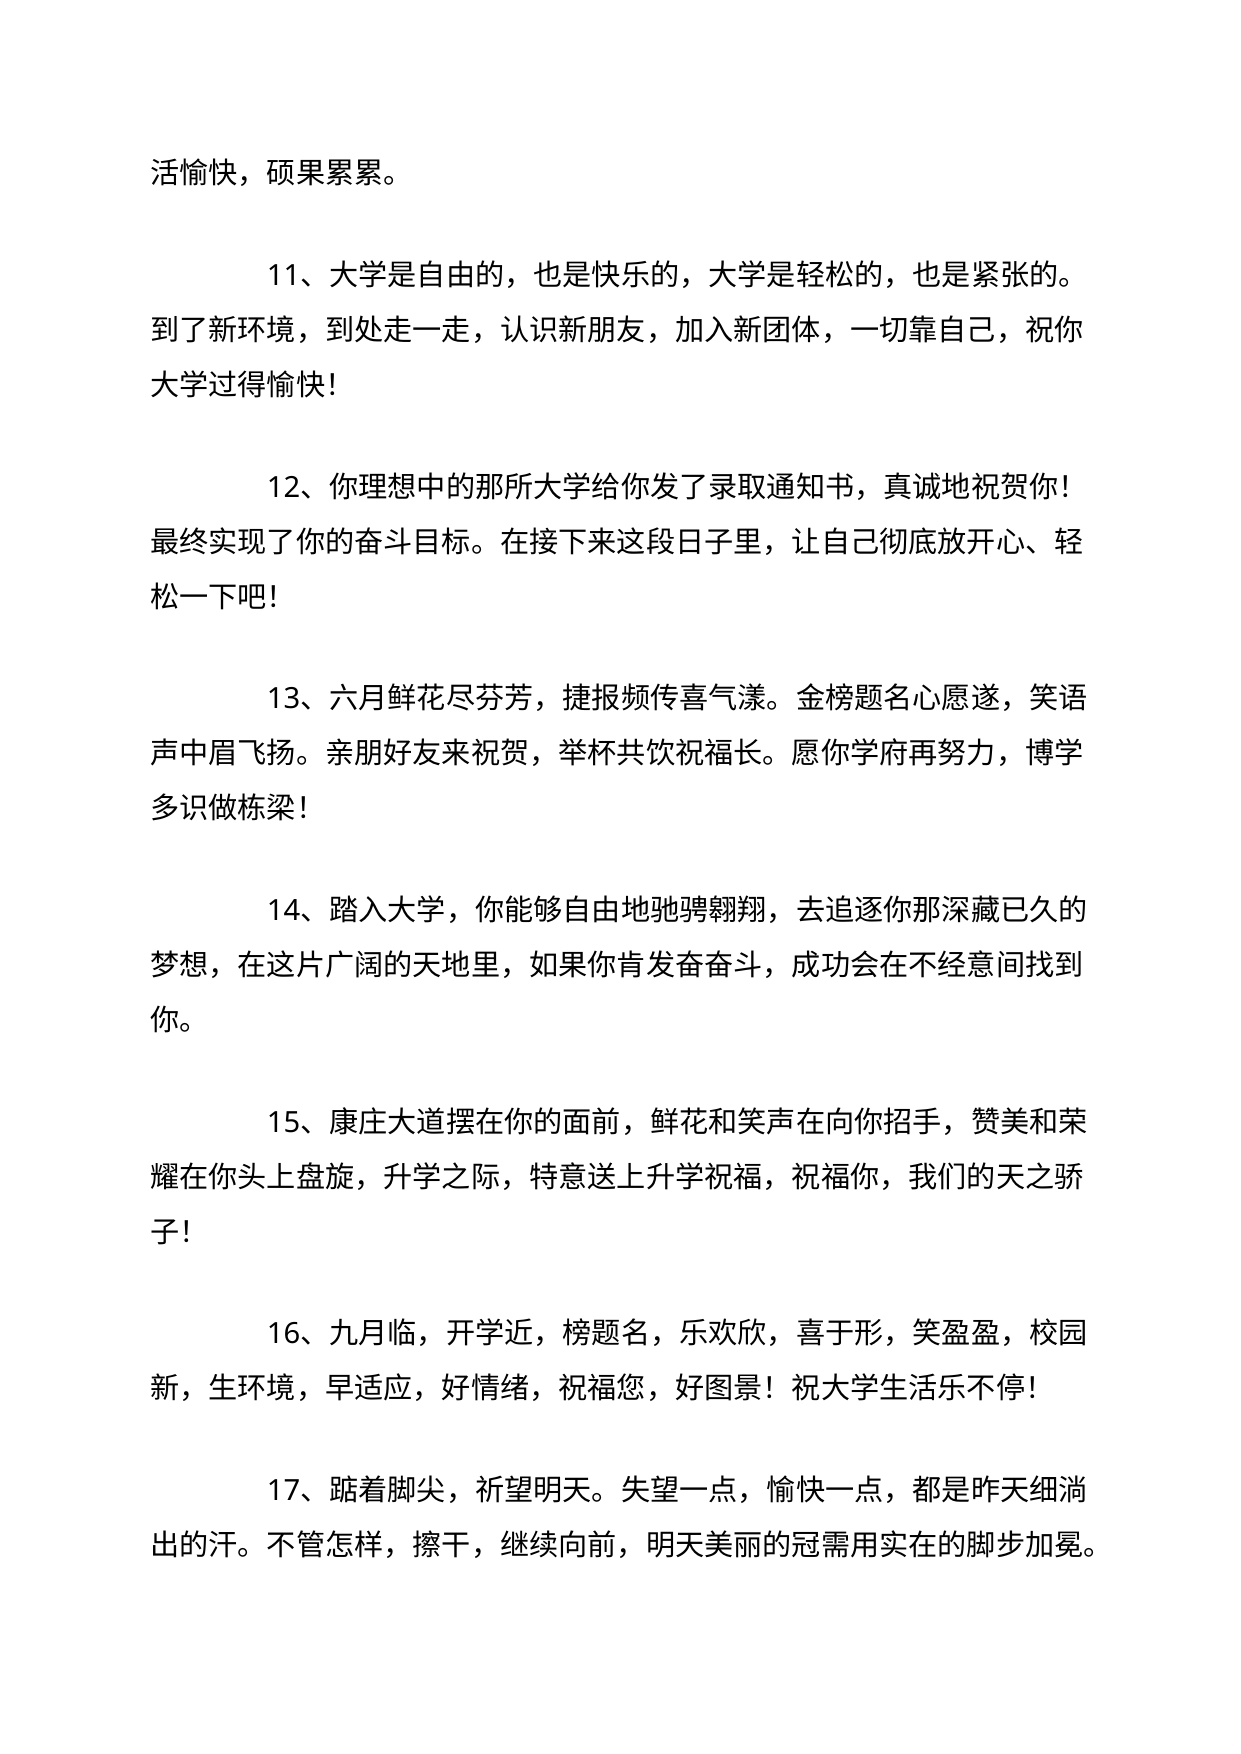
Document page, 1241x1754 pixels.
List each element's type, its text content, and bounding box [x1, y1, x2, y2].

text 13、六月鲜花尽芬芳，捷报频传喜气漾。金榜题名心愿遂，笑语声中眉飞扬。亲朋好友来祝贺，举杯共饮祝福长。愿你学府再努力，博学多识做栋梁！ [150, 675, 1090, 827]
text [150, 150, 1090, 192]
text 11、大学是自由的，也是快乐的，大学是轻松的，也是紧张的。到了新环境，到处走一走，认识新朋友，加入新团体，一切靠自己，祝你大学过得愉快！ [150, 252, 1090, 404]
text 17、踮着脚尖，祈望明天。失望一点，愉快一点，都是昨天细淌出的汗。不管怎样，擦干，继续向前，明天美丽的冠需用实在的脚步加冕。 [150, 1467, 1090, 1564]
text 16、九月临，开学近，榜题名，乐欢欣，喜于形，笑盈盈，校园新，生环境，早适应，好情绪，祝福您，好图景！祝大学生活乐不停！ [150, 1310, 1090, 1407]
text 12、你理想中的那所大学给你发了录取通知书，真诚地祝贺你！最终实现了你的奋斗目标。在接下来这段日子里，让自己彻底放开心、轻松一下吧！ [150, 463, 1090, 616]
text 15、康庄大道摆在你的面前，鲜花和笑声在向你招手，赞美和荣耀在你头上盘旋，升学之际，特意送上升学祝福，祝福你，我们的天之骄子！ [150, 1098, 1090, 1251]
text 14、踏入大学，你能够自由地驰骋翱翔，去追逐你那深藏已久的梦想，在这片广阔的天地里，如果你肯发奋奋斗，成功会在不经意间找到你。 [150, 887, 1090, 1039]
